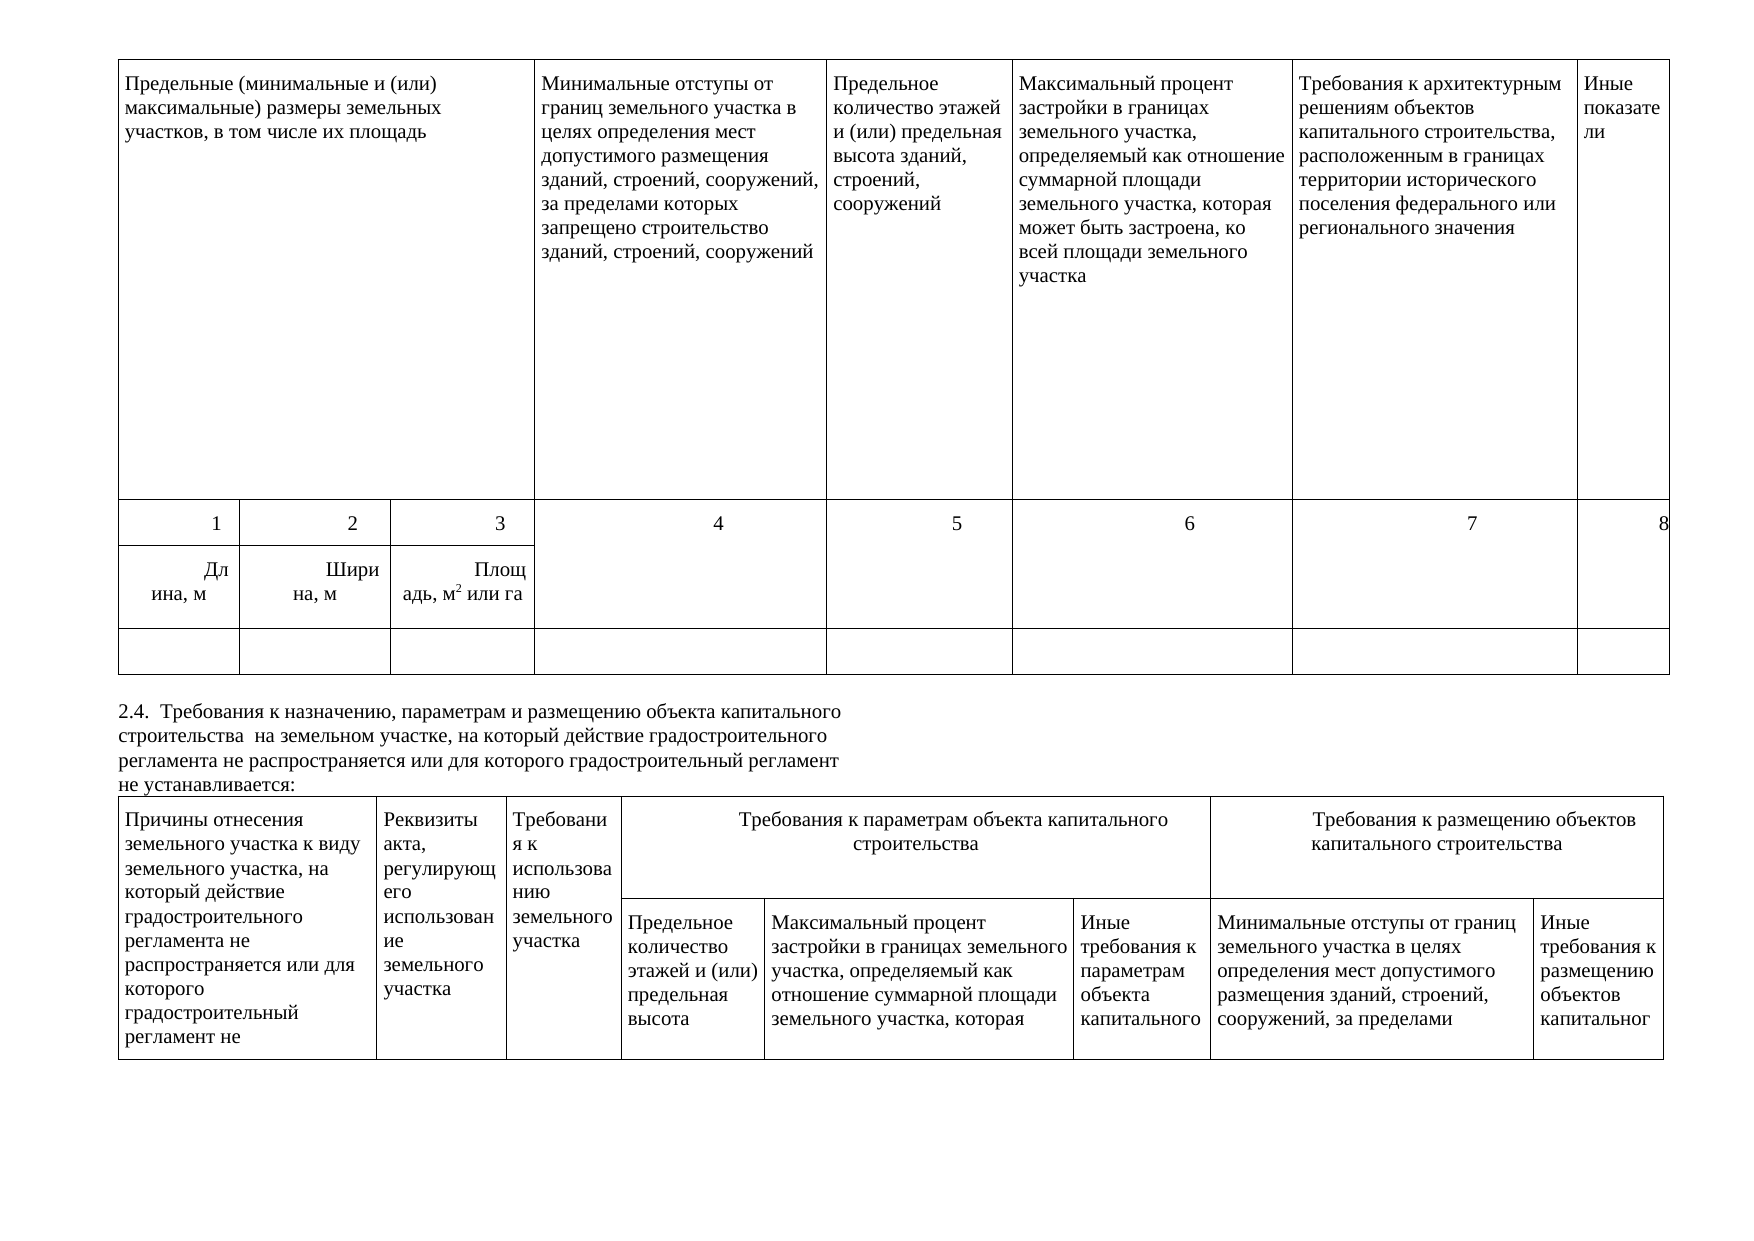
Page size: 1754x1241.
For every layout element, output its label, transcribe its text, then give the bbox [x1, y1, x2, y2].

table_cell [119, 629, 239, 674]
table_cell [765, 899, 1073, 1058]
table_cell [1534, 899, 1663, 1058]
table_cell [240, 629, 390, 674]
table_cell [1013, 629, 1292, 674]
table_header Требования к использованию земельного участка [507, 797, 621, 1058]
table_header Максимальный процент застройки в границах земельного участка, определяемый как отношение суммарной площади земельного участка, которая может быть застроена, ко всей площади земельного участка [1013, 60, 1292, 499]
table_cell Ширина, м [240, 546, 390, 628]
table_header Иные показатели [1578, 60, 1669, 499]
table_header Минимальные отступы от границ земельного участка в целях определения мест допустимого размещения зданий, строений, сооружений, за пределами которых запрещено строительство зданий, строений, сооружений [535, 60, 826, 499]
table_cell Длина, м [119, 546, 239, 628]
table_cell [391, 629, 534, 674]
table_cell [1578, 629, 1669, 674]
text строительства на земельном участке, на который действие градостроительного [118, 723, 1636, 747]
table_cell 4 [535, 500, 826, 628]
table_header Реквизиты акта, регулирующего использование земельного участка [377, 797, 506, 1058]
table_header Предельные (минимальные и (или) максимальные) размеры земельных участков, в том числе их площадь [119, 60, 534, 499]
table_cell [1074, 899, 1210, 1058]
table_cell 5 [827, 500, 1012, 628]
table_header Требования к размещению объектов капитального строительства [1211, 797, 1663, 898]
table_header Предельное количество этажей и (или) предельная высота зданий, строений, сооружений [827, 60, 1012, 499]
table_header Причины отнесения земельного участка к виду земельного участка, на который действие градостроительного регламента не распространяется или для которого градостроительный регламент не устанавливается [119, 797, 376, 1058]
table_cell [827, 629, 1012, 674]
table_cell 2 [240, 500, 390, 545]
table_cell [622, 899, 764, 1058]
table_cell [1211, 899, 1533, 1058]
table_cell Площадь, м2 или га [391, 546, 534, 628]
text 2.4. Требования к назначению, параметрам и размещению объекта капитального [118, 699, 1636, 723]
text не устанавливается: [118, 772, 1636, 796]
table_header Требования к архитектурным решениям объектов капитального строительства, расположенным в границах территории исторического поселения федерального или регионального значения [1293, 60, 1577, 499]
table_cell 7 [1293, 500, 1577, 628]
table_cell [535, 629, 826, 674]
table_cell 1 [119, 500, 239, 545]
table_cell [1293, 629, 1577, 674]
table_cell 3 [391, 500, 534, 545]
table_cell 8 [1578, 500, 1669, 628]
text регламента не распространяется или для которого градостроительный регламент [118, 747, 1636, 772]
table_header Требования к параметрам объекта капитального строительства [622, 797, 1210, 898]
table_cell 6 [1013, 500, 1292, 628]
